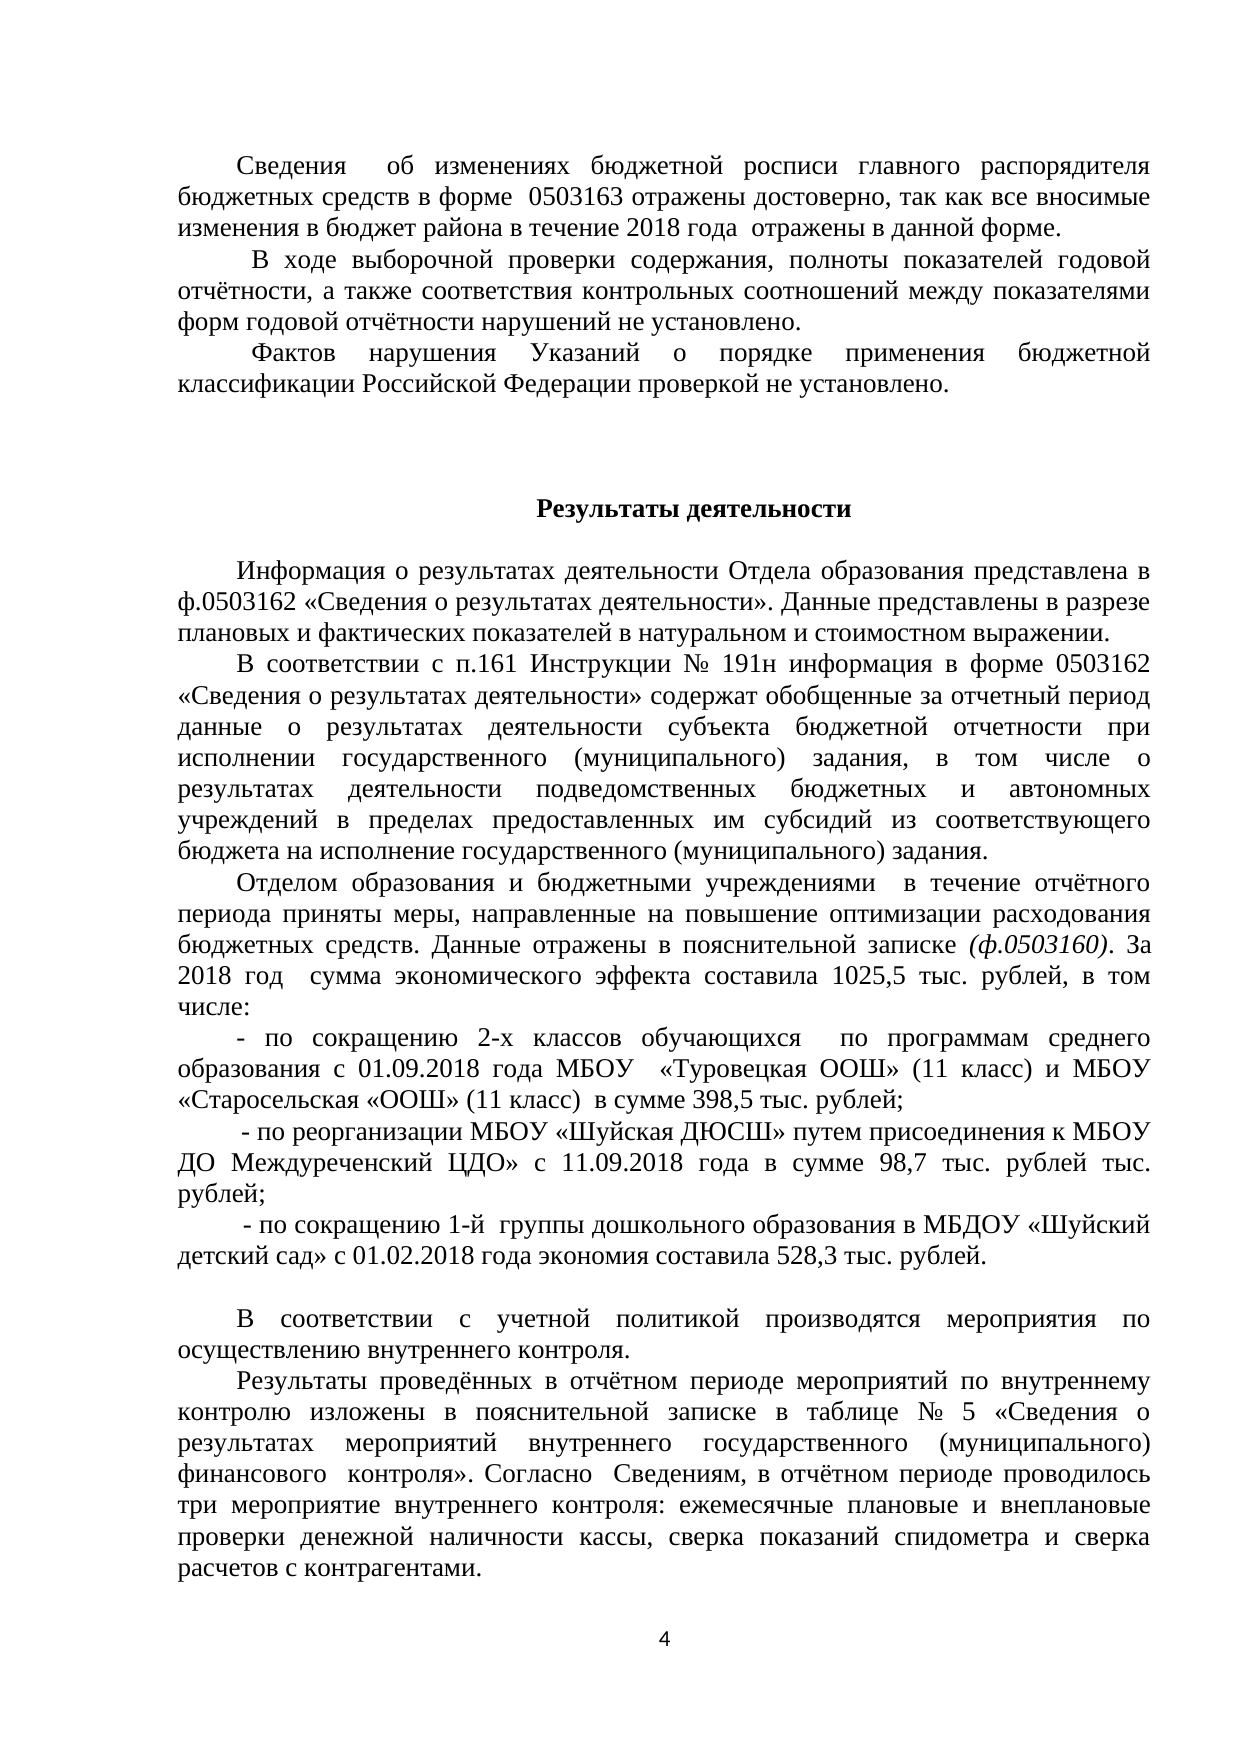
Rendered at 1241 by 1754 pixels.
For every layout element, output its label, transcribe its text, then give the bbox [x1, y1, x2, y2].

text В соответствии с п.161 Инструкции № 191н информация в форме 0503162 «Сведения о результатах деятельности» содержат обобщенные за отчетный период данные о результатах деятельности субъекта бюджетной отчетности при исполнении государственного (муниципального) задания, в том числе о результатах деятельности подведомственных бюджетных и автономных учреждений в пределах предоставленных им субсидий из соответствующего бюджета на исполнение государственного (муниципального) задания. [177, 648, 1152, 866]
text - по сокращению 1-й группы дошкольного образования в МБДОУ «Шуйский детский сад» с 01.02.2018 года экономия составила 528,3 тыс. рублей. [177, 1208, 1152, 1271]
text - по реорганизации МБОУ «Шуйская ДЮСШ» путем присоединения к МБОУ ДО Междуреченский ЦДО» с 11.09.2018 года в сумме 98,7 тыс. рублей тыс. рублей; [177, 1115, 1152, 1208]
text Результаты проведённых в отчётном периоде мероприятий по внутреннему контролю изложены в пояснительной записке в таблице № 5 «Сведения о результатах мероприятий внутреннего государственного (муниципального) финансового контроля». Согласно Сведениям, в отчётном периоде проводилось три мероприятие внутреннего контроля: ежемесячные плановые и внеплановые проверки денежной наличности кассы, сверка показаний спидометра и сверка расчетов с контрагентами. [177, 1364, 1152, 1582]
text Фактов нарушения Указаний о порядке применения бюджетной классификации Российской Федерации проверкой не установлено. [177, 336, 1152, 398]
text В ходе выборочной проверки содержания, полноты показателей годовой отчётности, а также соответствия контрольных соотношений между показателями форм годовой отчётности нарушений не установлено. [177, 243, 1152, 336]
text Сведения об изменениях бюджетной росписи главного распорядителя бюджетных средств в форме 0503163 отражены достоверно, так как все вносимые изменения в бюджет района в течение 2018 года отражены в данной форме. [177, 149, 1152, 243]
text В соответствии с учетной политикой производятся мероприятия по осуществлению внутреннего контроля. [177, 1302, 1152, 1364]
text Информация о результатах деятельности Отдела образования представлена в ф.0503162 «Сведения о результатах деятельности». Данные представлены в разрезе плановых и фактических показателей в натуральном и стоимостном выражении. [177, 554, 1152, 648]
text Отделом образования и бюджетными учреждениями в течение отчётного периода приняты меры, направленные на повышение оптимизации расходования бюджетных средств. Данные отражены в пояснительной записке (ф.0503160). За 2018 год сумма экономического эффекта составила 1025,5 тыс. рублей, в том числе: [177, 866, 1152, 1021]
text Результаты деятельности [177, 492, 1152, 523]
text - по сокращению 2-х классов обучающихся по программам среднего образования с 01.09.2018 года МБОУ «Туровецкая ООШ» (11 класс) и МБОУ «Старосельская «ООШ» (11 класс) в сумме 398,5 тыс. рублей; [177, 1021, 1152, 1115]
